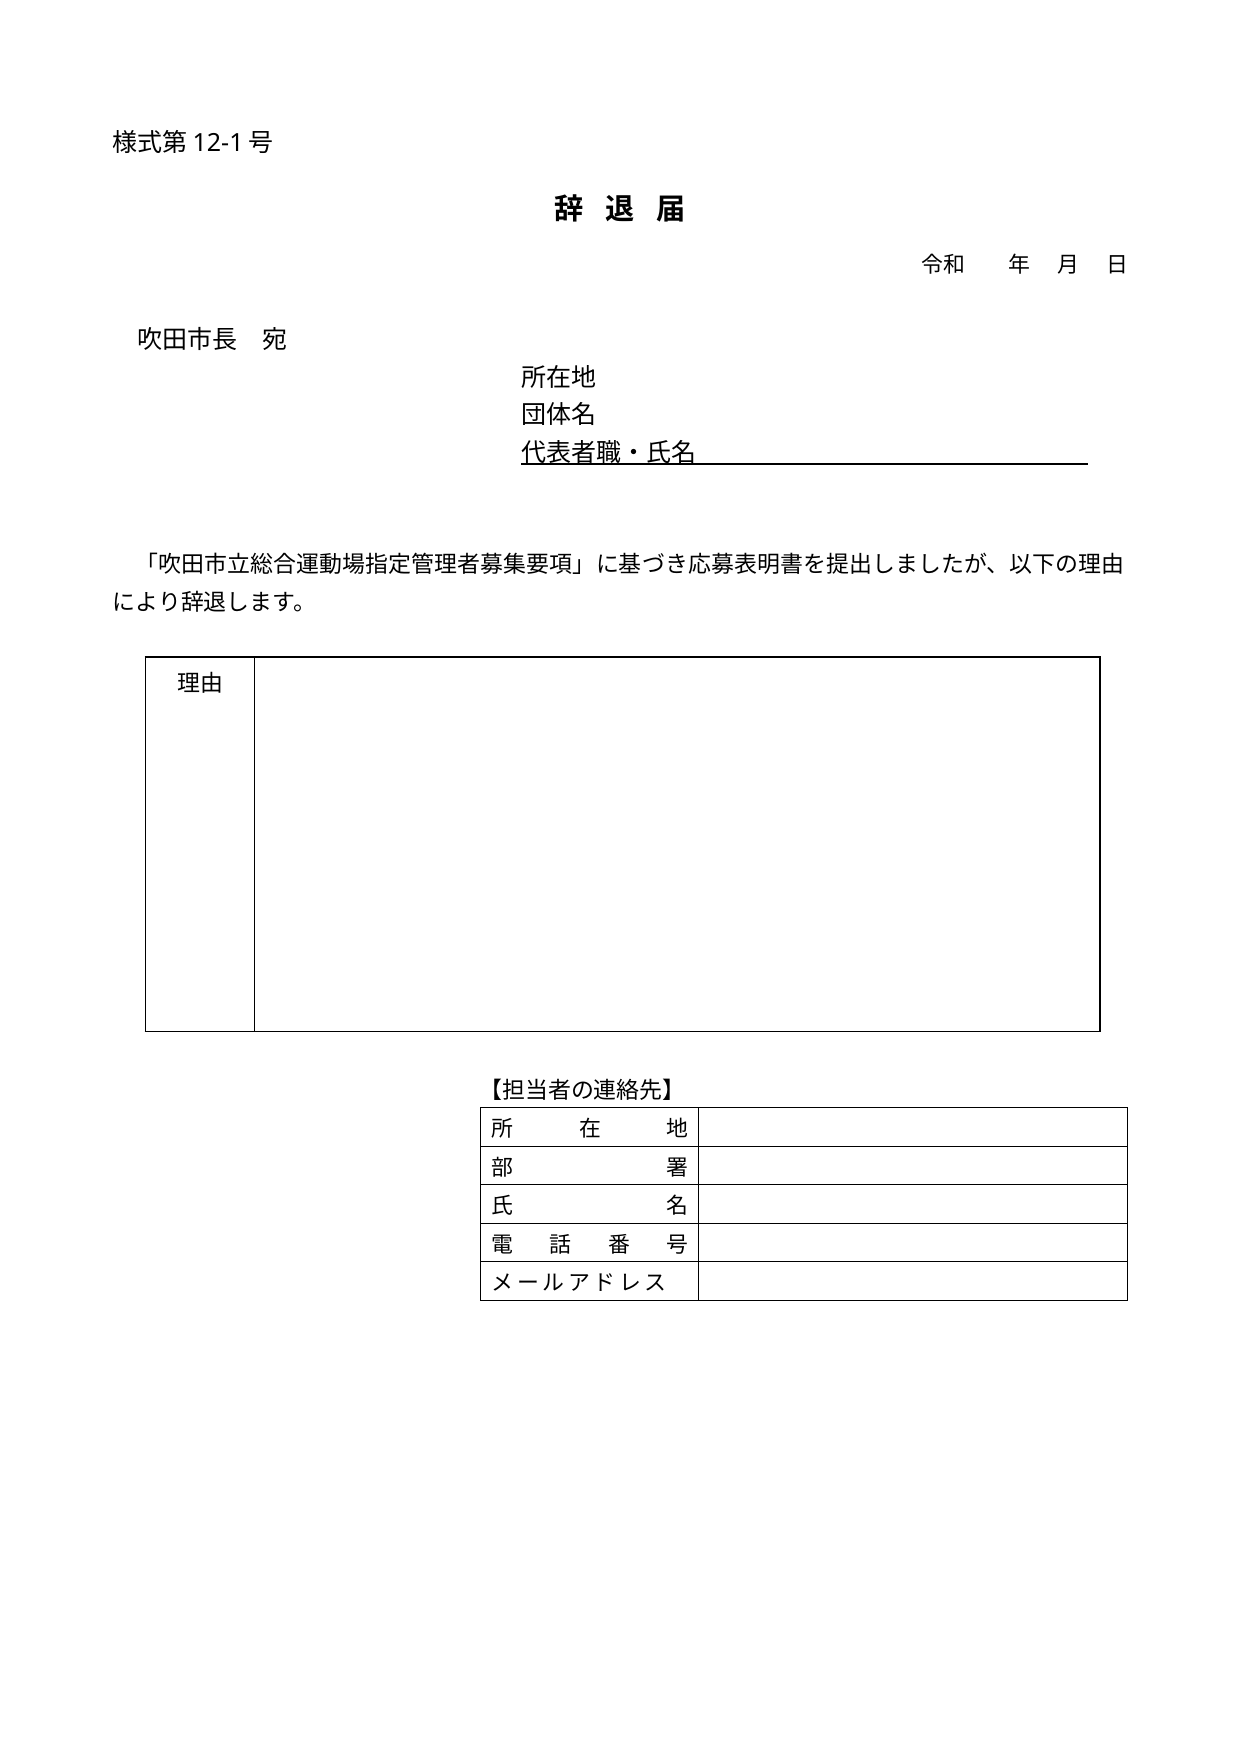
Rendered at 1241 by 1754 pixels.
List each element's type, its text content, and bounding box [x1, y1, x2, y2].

table_header 理由 [146, 658, 254, 1031]
text 「吹田市立総合運動場指定管理者募集要項」に基づき応募表明書を提出しましたが、以下の理由により辞退します。 [112, 544, 1128, 619]
table_cell 部署 [481, 1147, 698, 1184]
table_cell [699, 1262, 1127, 1300]
table_header 所在地 [481, 1108, 698, 1146]
table_cell メールアドレス [481, 1262, 698, 1300]
table_cell [699, 1147, 1127, 1184]
text 代表者職・氏名 [112, 431, 1128, 469]
table_cell 電話番号 [481, 1224, 698, 1261]
text 【担当者の連絡先】 [112, 1069, 1128, 1107]
text 団体名 [112, 394, 1128, 431]
table_header [255, 658, 1099, 1031]
table_cell [699, 1185, 1127, 1223]
text 吹田市長 宛 [112, 319, 1128, 356]
table_cell 氏 名 [481, 1185, 698, 1223]
text 令和 年 月 日 [112, 244, 1128, 281]
table_cell [699, 1224, 1127, 1261]
text 所在地 [112, 356, 1128, 394]
table_header [699, 1108, 1127, 1146]
subtitle 辞退届 [112, 169, 1128, 244]
